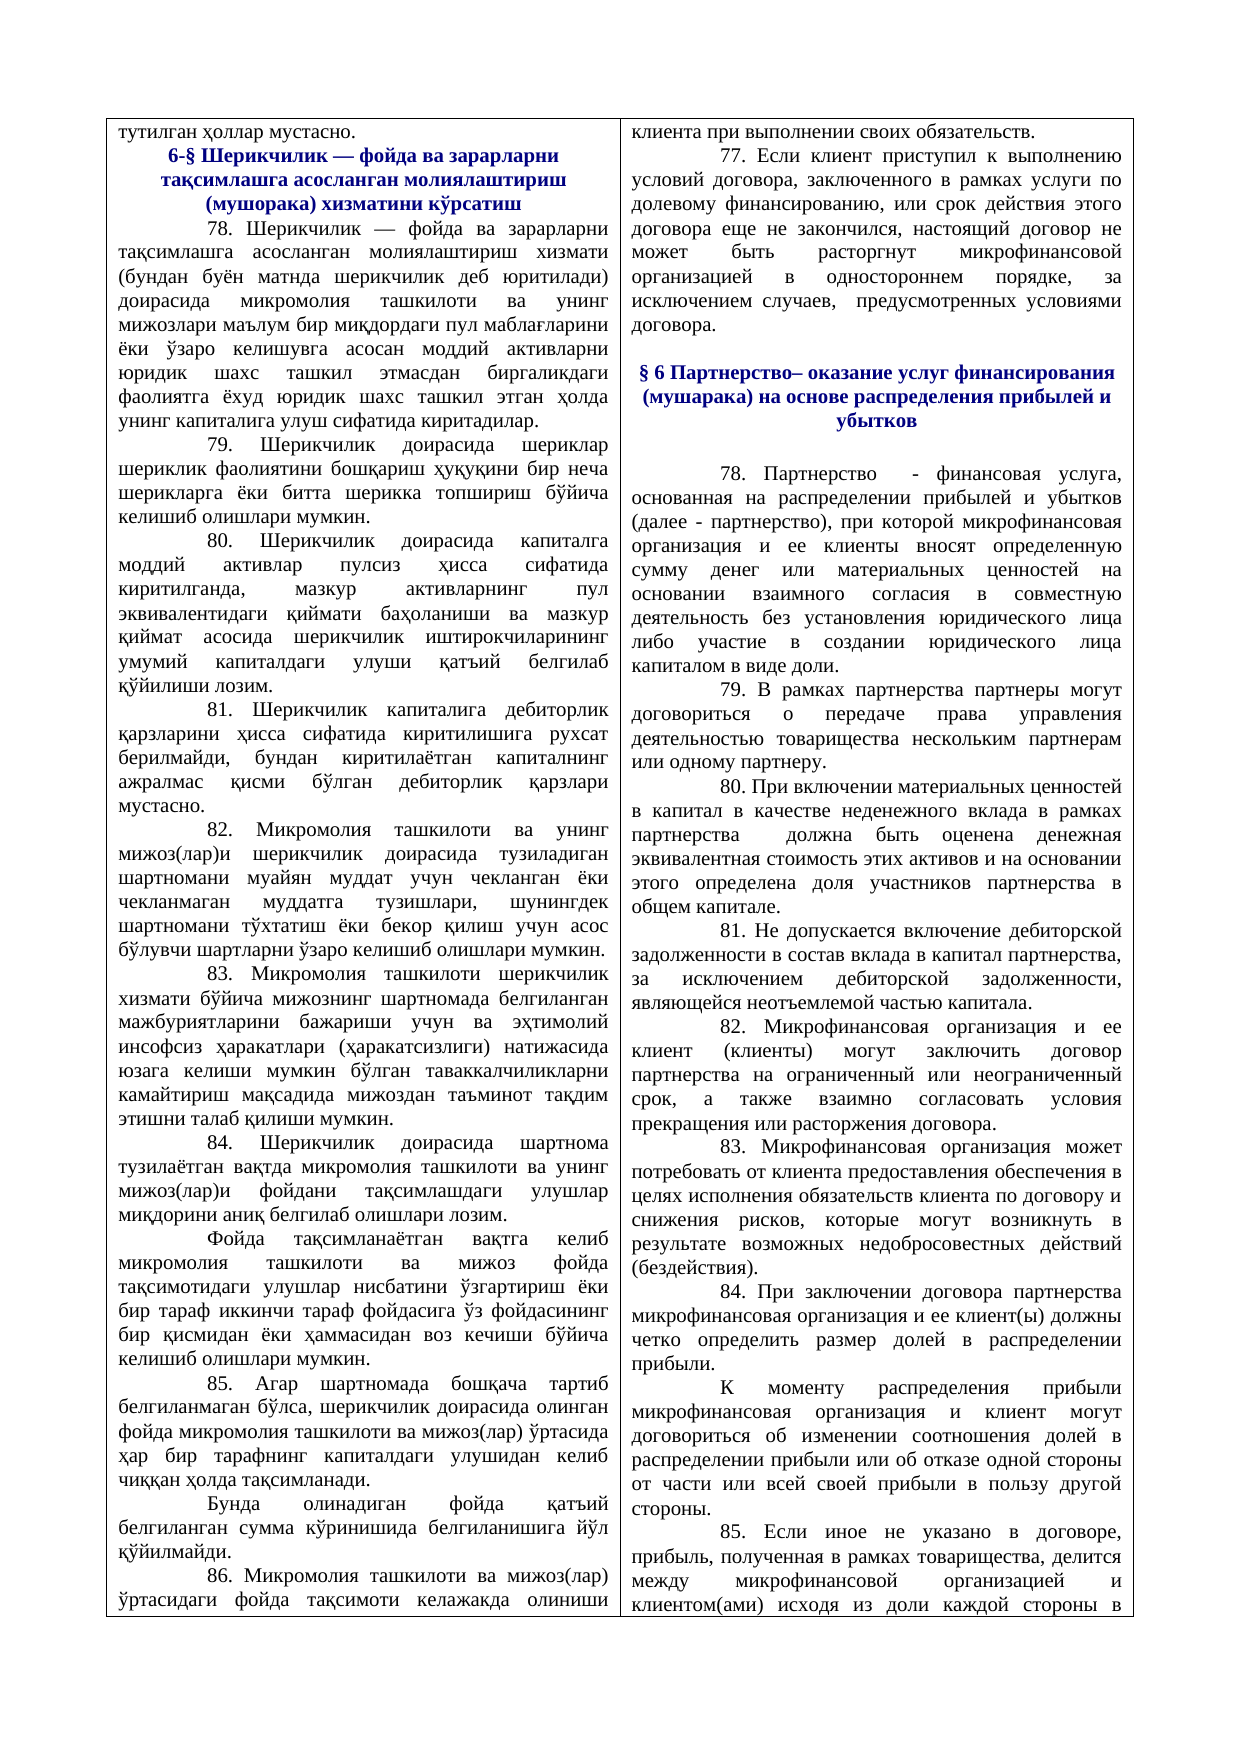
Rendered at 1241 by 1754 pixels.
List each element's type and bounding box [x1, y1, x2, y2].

table_header [107, 119, 620, 1616]
table_header [621, 119, 1133, 1616]
